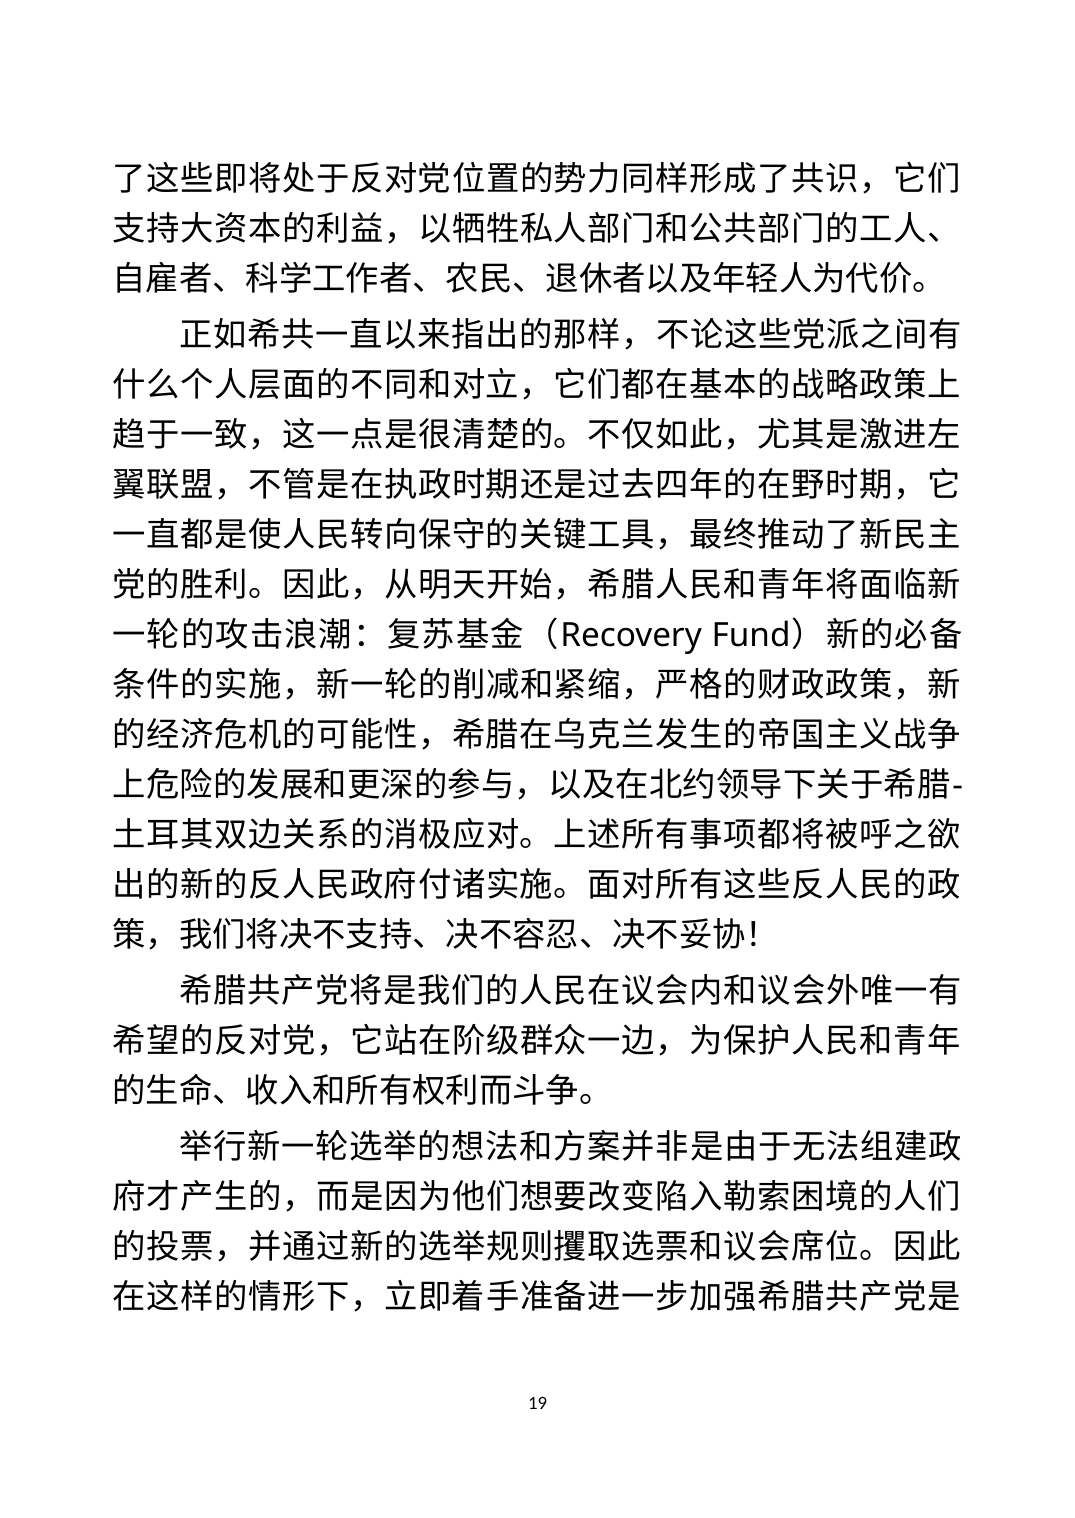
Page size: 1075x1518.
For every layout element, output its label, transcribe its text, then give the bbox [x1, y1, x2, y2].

text 正如希共一直以来指出的那样，不论这些党派之间有什么个人层面的不同和对立，它们都在基本的战略政策上趋于一致，这一点是很清楚的。不仅如此，尤其是激进左翼联盟，不管是在执政时期还是过去四年的在野时期，它一直都是使人民转向保守的关键工具，最终推动了新民主党的胜利。因此，从明天开始，希腊人民和青年将面临新一轮的攻击浪潮：复苏基金（Recovery Fund）新的必备条件的实施，新一轮的削减和紧缩，严格的财政政策，新的经济危机的可能性，希腊在乌克兰发生的帝国主义战争上危险的发展和更深的参与，以及在北约领导下关于希腊-土耳其双边关系的消极应对。上述所有事项都将被呼之欲出的新的反人民政府付诸实施。面对所有这些反人民的政策，我们将决不支持、决不容忍、决不妥协！ [112, 306, 963, 956]
text 希腊共产党将是我们的人民在议会内和议会外唯一有希望的反对党，它站在阶级群众一边，为保护人民和青年的生命、收入和所有权利而斗争。 [112, 962, 963, 1112]
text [112, 150, 963, 300]
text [112, 1119, 963, 1319]
